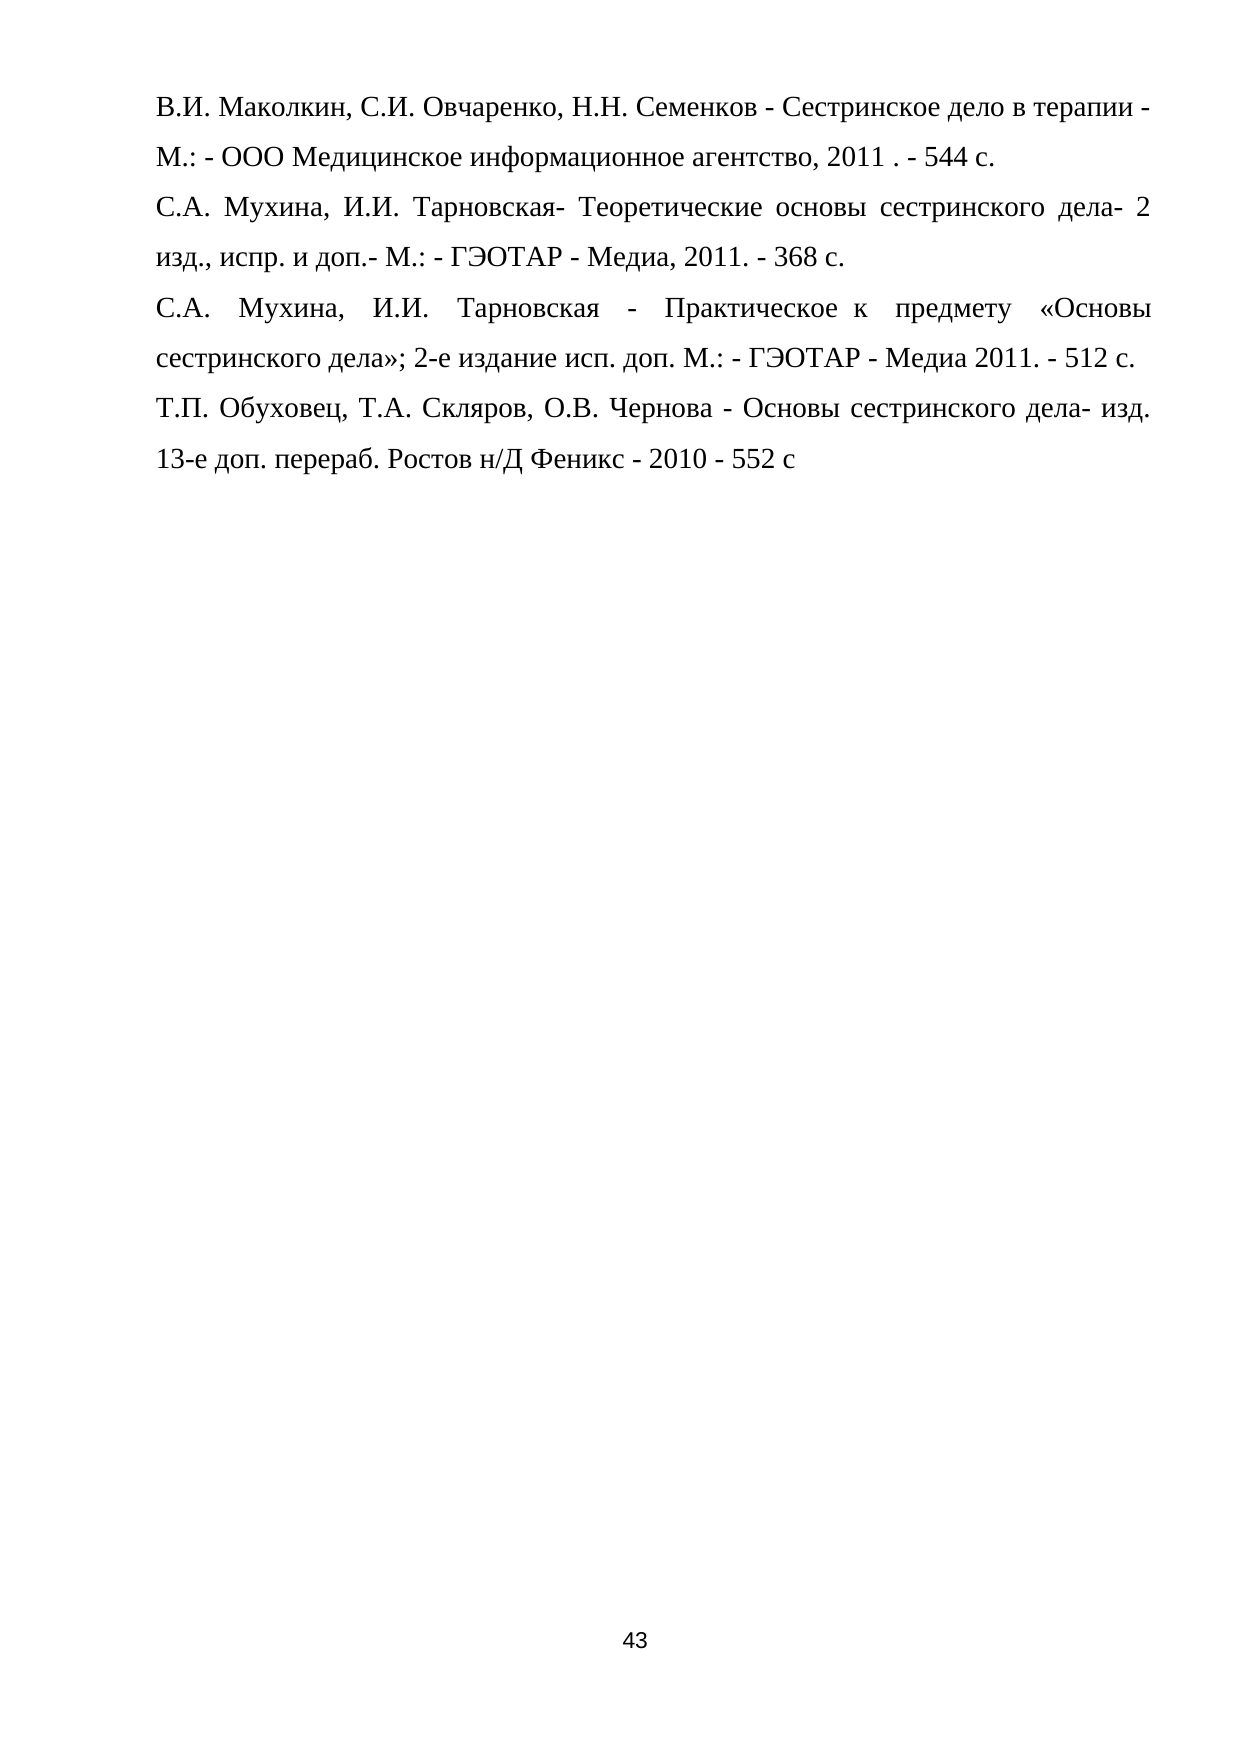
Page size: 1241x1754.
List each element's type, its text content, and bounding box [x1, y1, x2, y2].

text В.И. Маколкин, С.И. Овчаренко, Н.Н. Семенков - Сестринское дело в терапии - М.: - ООО Медицинское информационное агентство, 2011 . - 544 с. [156, 122, 1152, 172]
text С.А. Мухина, И.И. Тарновская - Практическое к предмету «Основы сестринского дела»; 2-е издание исп. доп. М.: - ГЭОТАР - Медиа 2011. - 512 с. [156, 323, 1152, 374]
text Т.П. Обуховец, Т.А. Скляров, О.В. Чернова - Основы сестринского дела- изд. 13-е доп. перераб. Ростов н/Д Феникс - 2010 - 552 с [156, 424, 1152, 474]
text С.А. Мухина, И.И. Тарновская- Теоретические основы сестринского дела- 2 изд., испр. и доп.- М.: - ГЭОТАР - Медиа, 2011. - 368 с. [156, 223, 1152, 273]
